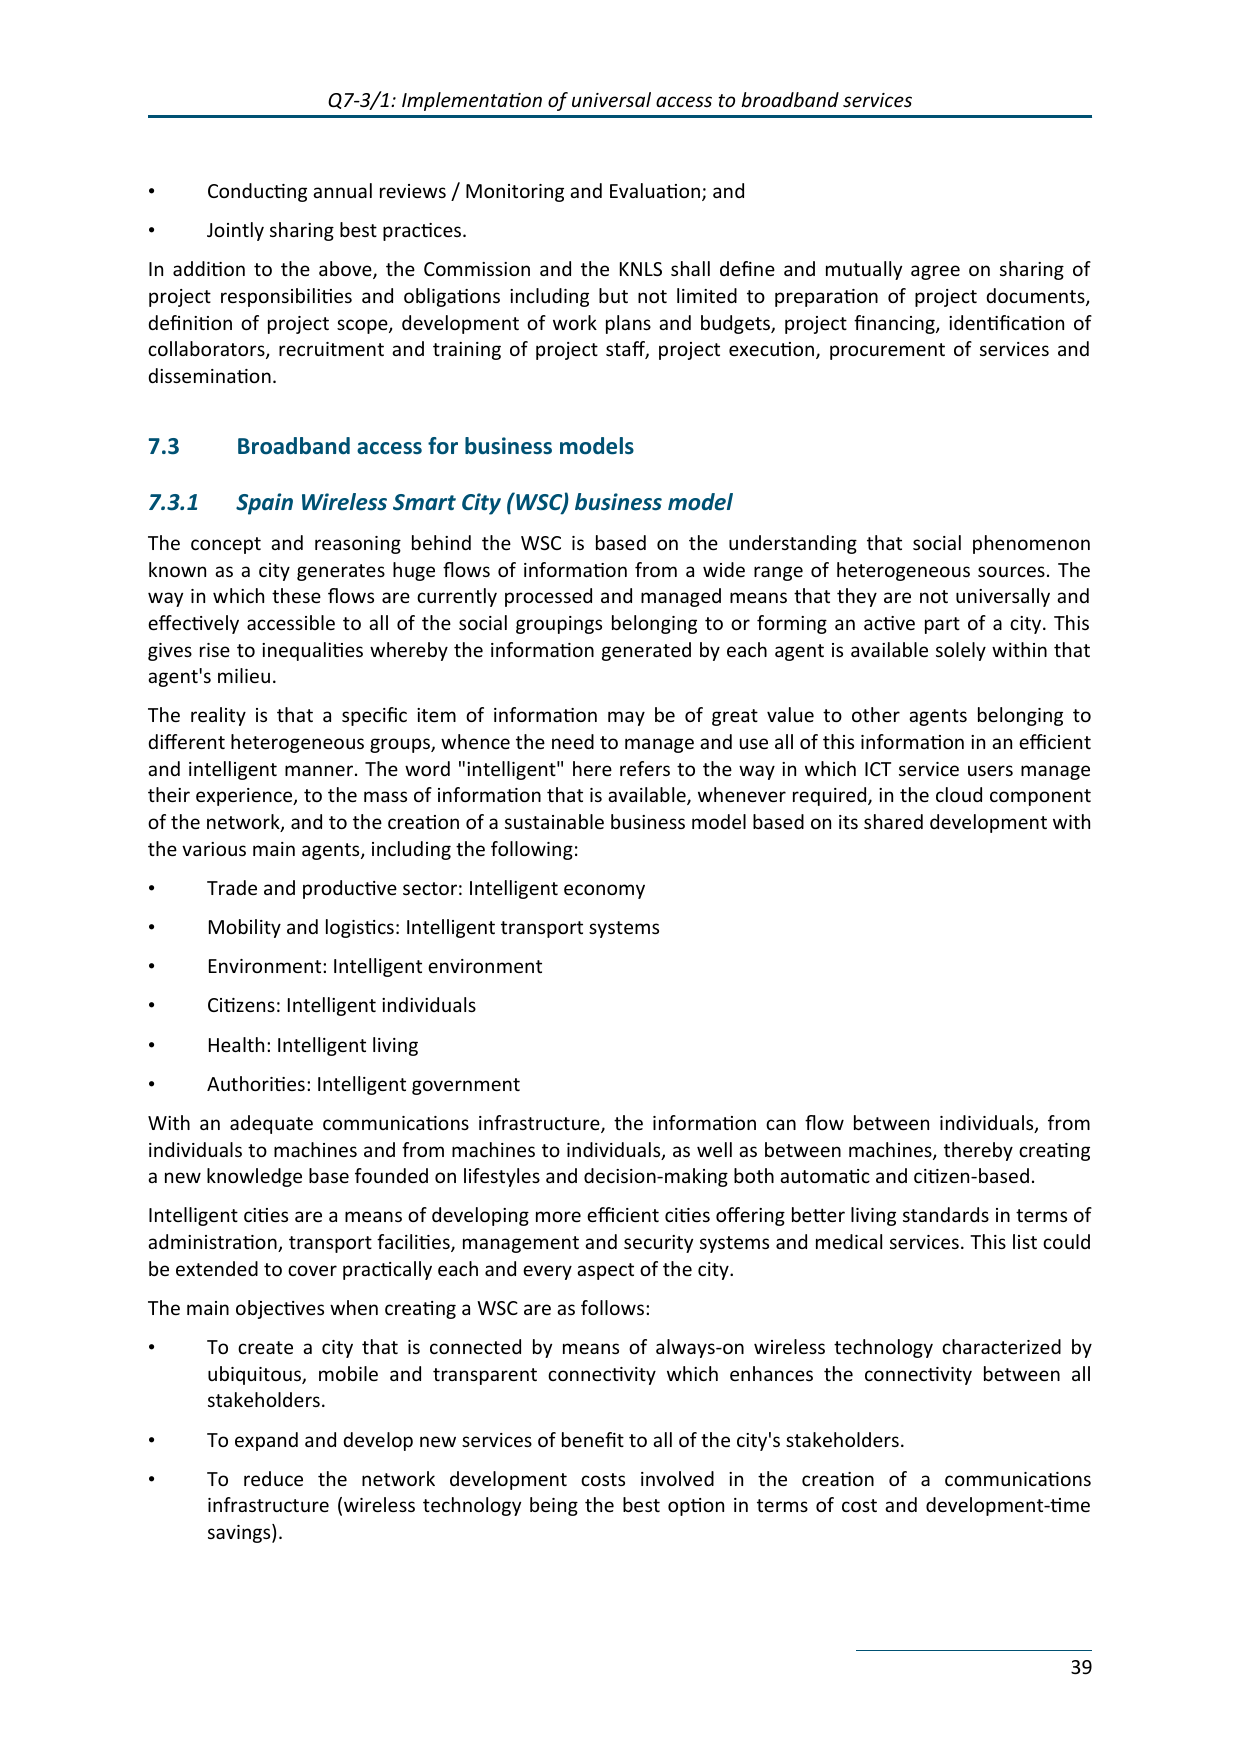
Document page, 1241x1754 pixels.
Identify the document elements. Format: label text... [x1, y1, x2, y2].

text • Jointly sharing best practices. [148, 216, 1092, 243]
text • Environment: Intelligent environment [148, 952, 1092, 979]
text • To expand and develop new services of benefit to all of the city's stakeholders. [148, 1426, 1092, 1452]
text • Trade and productive sector: Intelligent economy [148, 874, 1092, 901]
text • Mobility and logistics: Intelligent transport systems [148, 913, 1092, 940]
text In addition to the above, the Commission and the KNLS shall define and mutually agree on sharing of project responsibilities and obligations including but not limited to preparation of project documents, definition of project scope, development of work plans and budgets, project financing, identification of collaborators, recruitment and training of project staff, project execution, procurement of services and dissemination. [148, 256, 1092, 389]
text • Citizens: Intelligent individuals [148, 992, 1092, 1018]
text • To create a city that is connected by means of always-on wireless technology characterized by ubiquitous, mobile and transparent connectivity which enhances the connectivity between all stakeholders. [148, 1333, 1092, 1413]
text • Conducting annual reviews / Monitoring and Evaluation; and [148, 177, 1092, 204]
text The concept and reasoning behind the WSC is based on the understanding that social phenomenon known as a city generates huge flows of information from a wide range of heterogeneous sources. The way in which these flows are currently processed and managed means that they are not universally and effectively accessible to all of the social groupings belonging to or forming an active part of a city. This gives rise to inequalities whereby the information generated by each agent is available solely within that agent's milieu. [148, 529, 1092, 689]
text The main objectives when creating a WSC are as follows: [148, 1294, 1092, 1321]
text • To reduce the network development costs involved in the creation of a communications infrastructure (wireless technology being the best option in terms of cost and development-time savings). [148, 1465, 1092, 1545]
text • Health: Intelligent living [148, 1031, 1092, 1057]
text • Authorities: Intelligent government [148, 1070, 1092, 1097]
text The reality is that a specific item of information may be of great value to other agents belonging to different heterogeneous groups, whence the need to manage and use all of this information in an efficient and intelligent manner. The word "intelligent" here refers to the way in which ICT service users manage their experience, to the mass of information that is available, whenever required, in the cloud component of the network, and to the creation of a sustainable business model based on its shared development with the various main agents, including the following: [148, 702, 1092, 862]
subtitle 7.3.1 Spain Wireless Smart City (WSC) business model [148, 486, 1092, 517]
subtitle 7.3 Broadband access for business models [148, 431, 1092, 461]
text Intelligent cities are a means of developing more efficient cities offering better living standards in terms of administration, transport facilities, management and security systems and medical services. This list could be extended to cover practically each and every aspect of the city. [148, 1202, 1092, 1282]
text With an adequate communications infrastructure, the information can flow between individuals, from individuals to machines and from machines to individuals, as well as between machines, thereby creating a new knowledge base founded on lifestyles and decision-making both automatic and citizen-based. [148, 1109, 1092, 1189]
